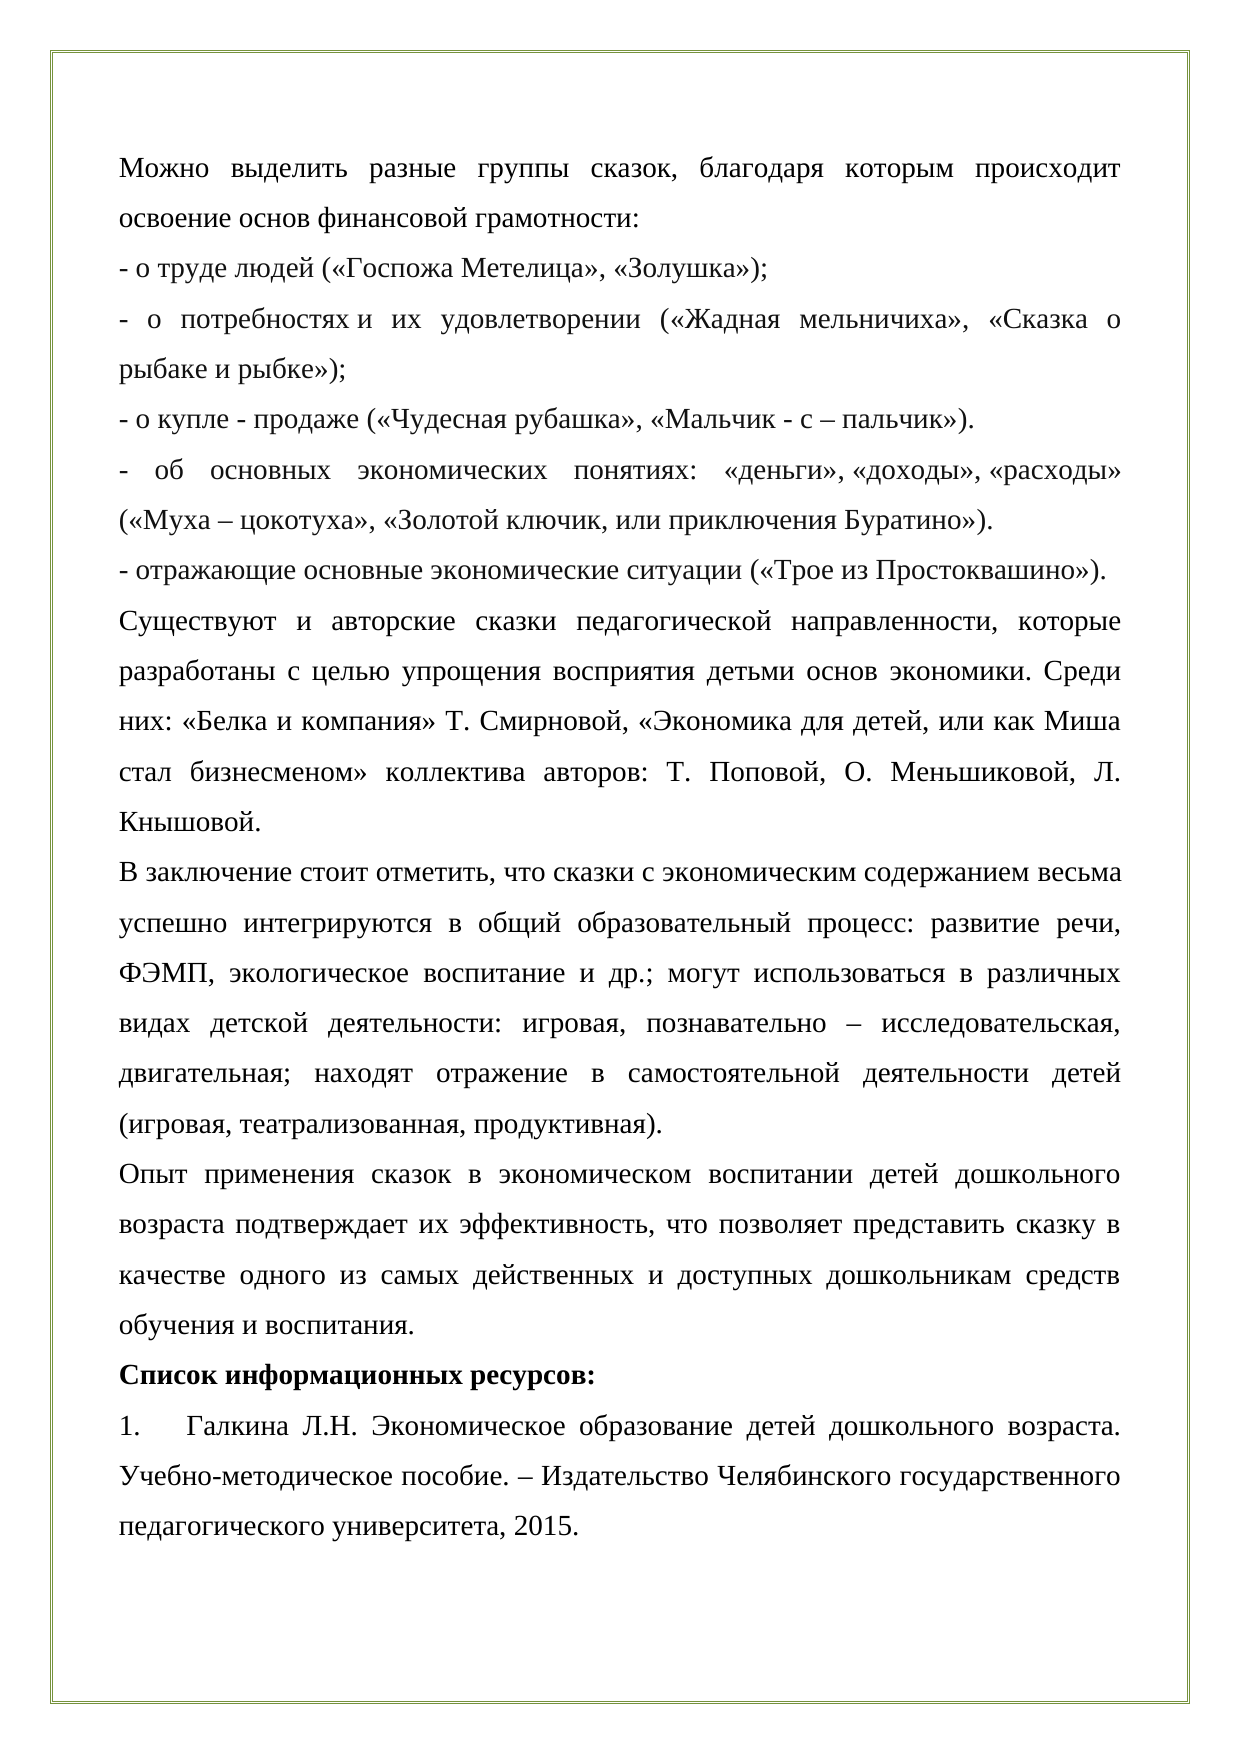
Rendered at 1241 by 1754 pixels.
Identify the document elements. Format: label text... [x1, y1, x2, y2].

text Можно выделить разные группы сказок, благодаря которым происходит освоение основ финансовой грамотности: [118, 150, 1122, 234]
text Существуют и авторские сказки педагогической направленности, которые разработаны с целью упрощения восприятия детьми основ экономики. Среди них: «Белка и компания» Т. Смирновой, «Экономика для детей, или как Миша стал бизнесменом» коллектива авторов: Т. Поповой, О. Меньшиковой, Л. Кнышовой. [118, 603, 1122, 838]
text - о купле - продаже («Чудесная рубашка», «Мальчик - с – пальчик»). [118, 402, 1122, 435]
text - о потребностях и их удовлетворении («Жадная мельничиха», «Сказка о рыбаке и рыбке»); [118, 301, 1122, 385]
text - о труде людей («Госпожа Метелица», «Золушка»); [118, 251, 1122, 284]
text Опыт применения сказок в экономическом воспитании детей дошкольного возраста подтверждает их эффективность, что позволяет представить сказку в качестве одного из самых действенных и доступных дошкольникам средств обучения и воспитания. [118, 1156, 1122, 1341]
text 1. Галкина Л.Н. Экономическое образование детей дошкольного возраста. Учебно-методическое пособие. – Издательство Челябинского государственного педагогического университета, 2015. [118, 1408, 1122, 1542]
text - отражающие основные экономические ситуации («Трое из Простоквашино»). [118, 552, 1122, 586]
text - об основных экономических понятиях: «деньги», «доходы», «расходы» («Муха – цокотуха», «Золотой ключик, или приключения Буратино»). [118, 452, 1122, 536]
text В заключение стоит отметить, что сказки с экономическим содержанием весьма успешно интегрируются в общий образовательный процесс: развитие речи, ФЭМП, экологическое воспитание и др.; могут использоваться в различных видах детской деятельности: игровая, познавательно – исследовательская, двигательная; находят отражение в самостоятельной деятельности детей (игровая, театрализованная, продуктивная). [118, 854, 1122, 1139]
text Список информационных ресурсов: [118, 1357, 1122, 1391]
